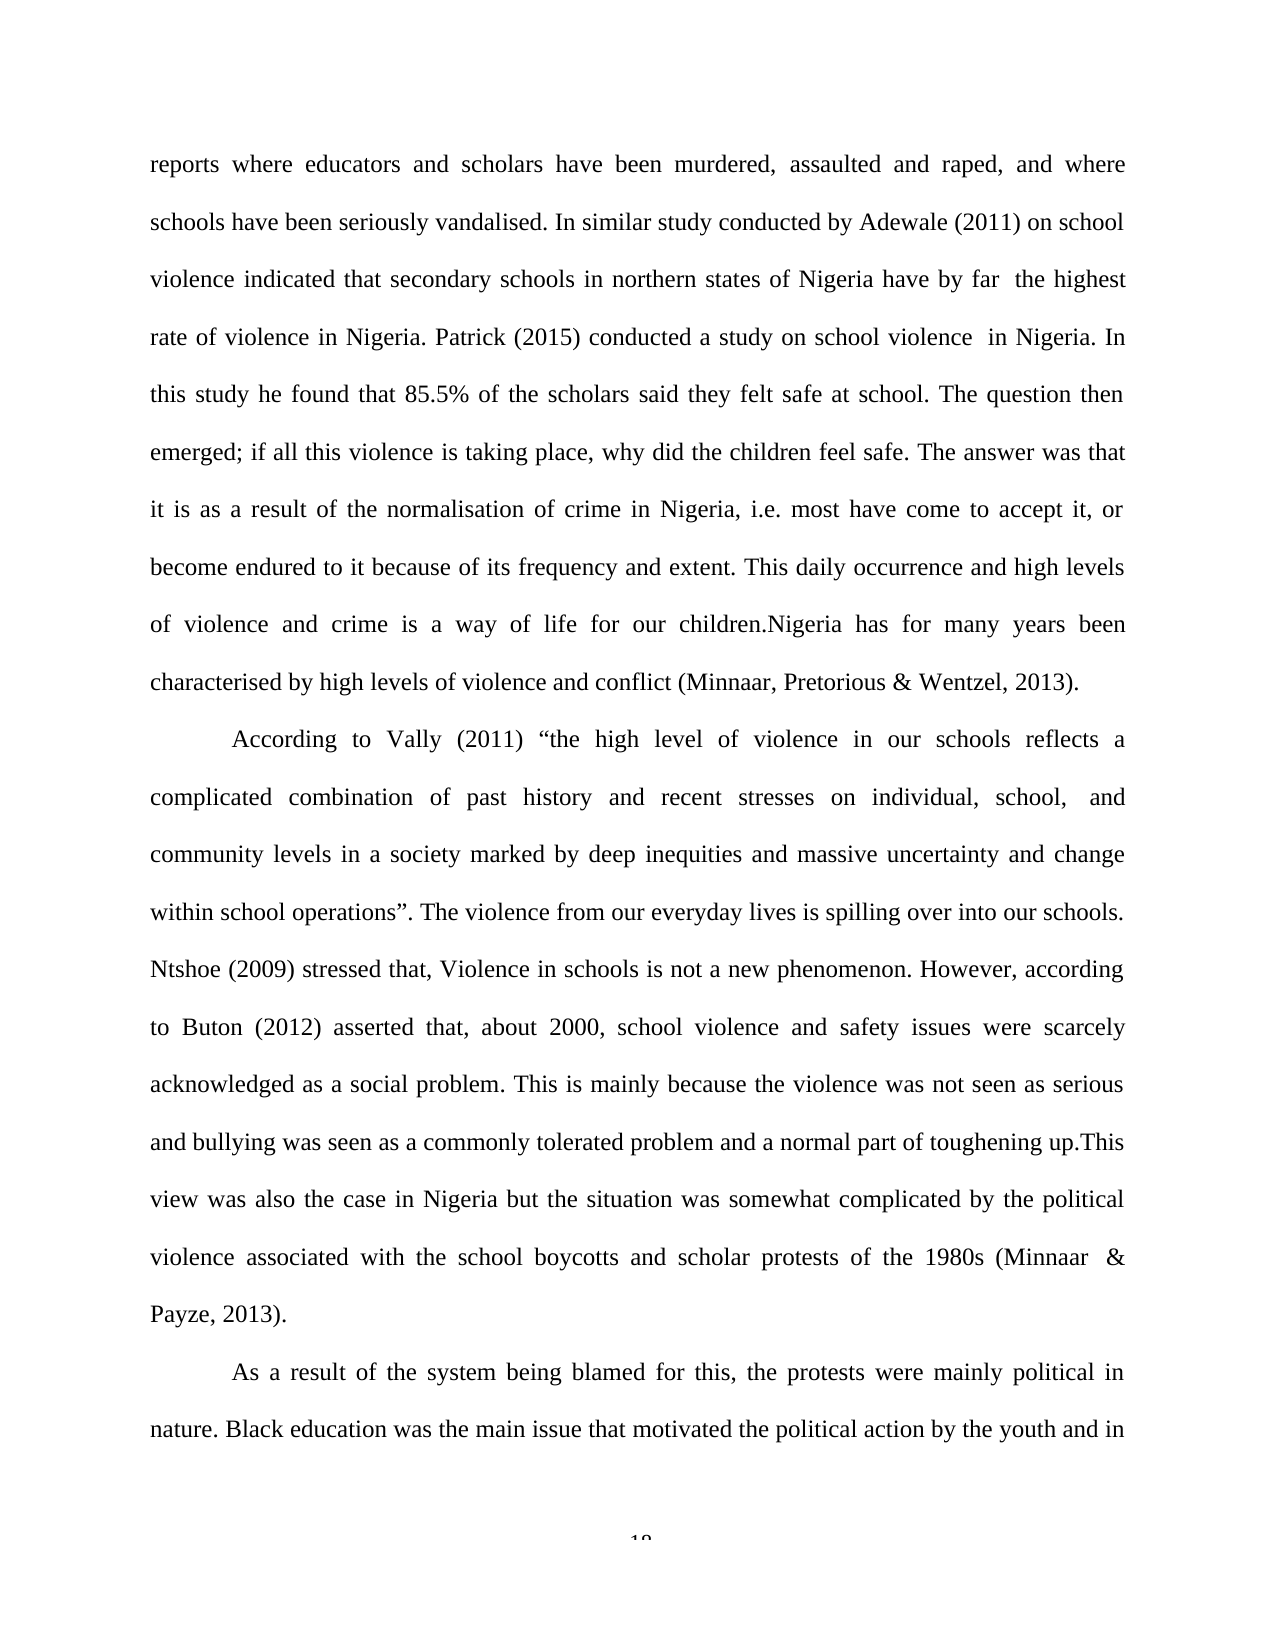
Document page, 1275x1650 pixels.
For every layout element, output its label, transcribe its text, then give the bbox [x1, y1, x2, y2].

text As a result of the system being blamed for this, the protests were mainly political in nature. Black education was the main issue that motivated the political action by the youth and in [150, 1357, 1126, 1443]
text reports where educators and scholars have been murdered, assaulted and raped, and where schools have been seriously vandalised. In similar study conducted by Adewale (2011) on school violence indicated that secondary schools in northern states of Nigeria have by far the highest rate of violence in Nigeria. Patrick (2015) conducted a study on school violence in Nigeria. In this study he found that 85.5% of the scholars said they felt safe at school. The question then emerged; if all this violence is taking place, why did the children feel safe. The answer was that it is as a result of the normalisation of crime in Nigeria, i.e. most have come to accept it, or become endured to it because of its frequency and extent. This daily occurrence and high levels of violence and crime is a way of life for our children.Nigeria has for many years been characterised by high levels of violence and conflict (Minnaar, Pretorious & Wentzel, 2013). [150, 149, 1126, 695]
text According to Vally (2011) “the high level of violence in our schools reflects a complicated combination of past history and recent stresses on individual, school, and community levels in a society marked by deep inequities and massive uncertainty and change within school operations”. The violence from our everyday lives is spilling over into our schools. Ntshoe (2009) stressed that, Violence in schools is not a new phenomenon. However, according to Buton (2012) asserted that, about 2000, school violence and safety issues were scarcely acknowledged as a social problem. This is mainly because the violence was not seen as serious and bullying was seen as a commonly tolerated problem and a normal part of toughening up.This view was also the case in Nigeria but the situation was somewhat complicated by the political violence associated with the school boycotts and scholar protests of the 1980s (Minnaar & Payze, 2013). [150, 724, 1126, 1328]
